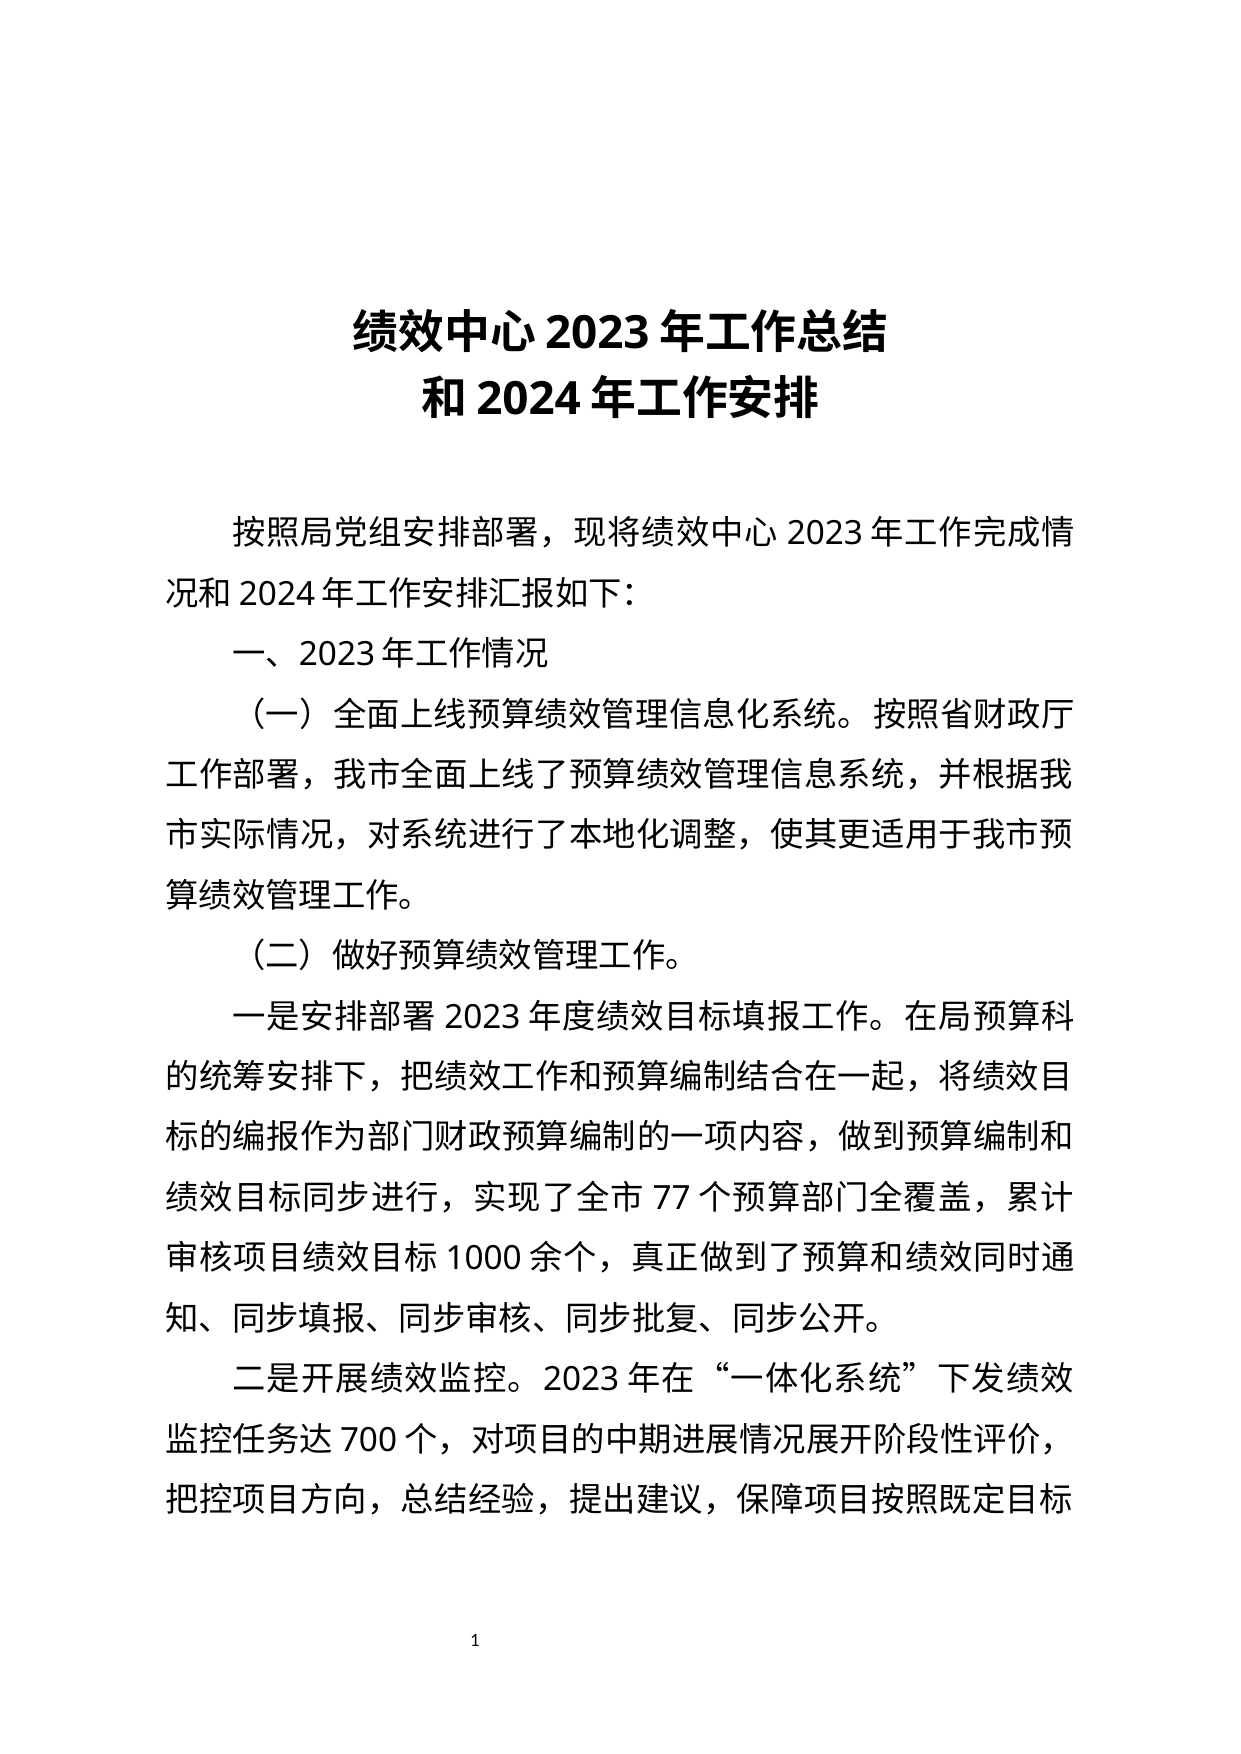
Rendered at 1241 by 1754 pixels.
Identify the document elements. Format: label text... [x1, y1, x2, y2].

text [165, 1342, 1075, 1523]
text 绩效中心2023年工作总结 [165, 295, 1075, 362]
text （二）做好预算绩效管理工作。 [165, 919, 1075, 980]
text 一、2023年工作情况 [165, 617, 1075, 678]
text （一）全面上线预算绩效管理信息化系统。按照省财政厅工作部署，我市全面上线了预算绩效管理信息系统，并根据我市实际情况，对系统进行了本地化调整，使其更适用于我市预算绩效管理工作。 [165, 678, 1075, 919]
text 一是安排部署2023年度绩效目标填报工作。在局预算科的统筹安排下，把绩效工作和预算编制结合在一起，将绩效目标的编报作为部门财政预算编制的一项内容，做到预算编制和绩效目标同步进行，实现了全市77个预算部门全覆盖，累计审核项目绩效目标1000余个，真正做到了预算和绩效同时通知、同步填报、同步审核、同步批复、同步公开。 [165, 980, 1075, 1342]
text 按照局党组安排部署，现将绩效中心2023年工作完成情况和2024年工作安排汇报如下： [165, 496, 1075, 617]
text 和2024年工作安排 [165, 362, 1075, 428]
